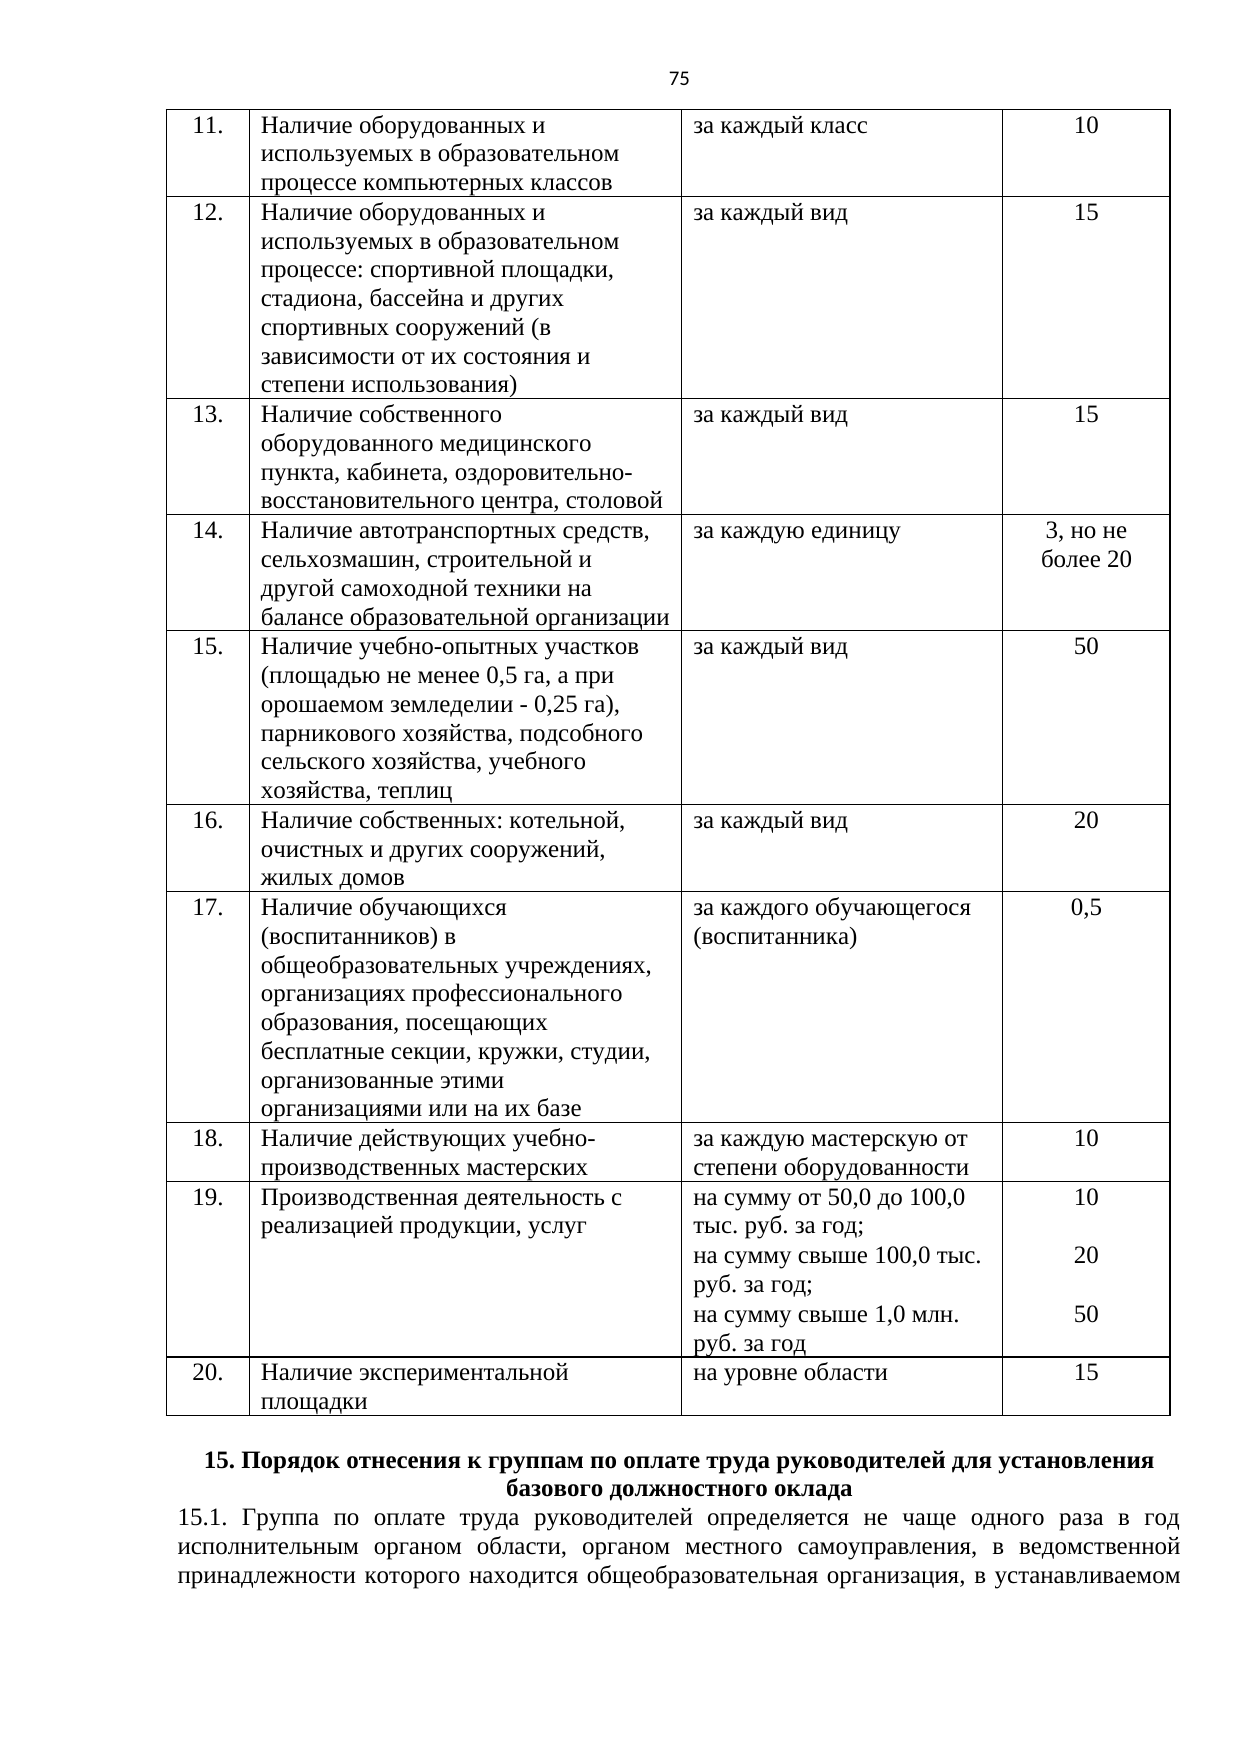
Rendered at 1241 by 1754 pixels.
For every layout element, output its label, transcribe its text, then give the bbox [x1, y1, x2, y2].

table_cell за каждый вид [682, 399, 1002, 514]
table_cell на уровне области [682, 1358, 1002, 1415]
table_cell 3, но не более 20 [1003, 515, 1169, 630]
table_cell 15. [167, 631, 249, 804]
table_cell 14. [167, 515, 249, 630]
table_cell 10 [1003, 1123, 1169, 1181]
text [177, 1502, 1181, 1588]
table_cell 20 [1003, 805, 1169, 891]
table_cell Наличие оборудованных и используемых в образовательном процессе компьютерных классов [250, 110, 681, 196]
text 15. Порядок отнесения к группам по оплате труда руководителей для установления базового должностного оклада [177, 1445, 1181, 1502]
table_cell 50 [1003, 631, 1169, 804]
table_cell 15 [1003, 197, 1169, 398]
table_cell Производственная деятельность с реализацией продукции, услуг [250, 1182, 681, 1356]
table_cell 20 [1003, 1239, 1169, 1298]
table_cell 20. [167, 1358, 249, 1415]
table_cell Наличие оборудованных и используемых в образовательном процессе: спортивной площадки, стадиона, бассейна и других спортивных сооружений (в зависимости от их состояния и степени использования) [250, 197, 681, 398]
table_cell за каждый вид [682, 805, 1002, 891]
table_cell Наличие обучающихся (воспитанников) в общеобразовательных учреждениях, организациях профессионального образования, посещающих бесплатные секции, кружки, студии, организованные этими организациями или на их базе [250, 892, 681, 1122]
table_cell за каждый вид [682, 631, 1002, 804]
table_cell 12. [167, 197, 249, 398]
table_cell 0,5 [1003, 892, 1169, 1122]
table_cell 18. [167, 1123, 249, 1181]
table_cell Наличие экспериментальной площадки [250, 1358, 681, 1415]
table_cell Наличие автотранспортных средств, сельхозмашин, строительной и другой самоходной техники на балансе образовательной организации [250, 515, 681, 630]
table_cell 16. [167, 805, 249, 891]
table_cell 50 [1003, 1298, 1169, 1356]
table_cell 10 [1003, 1182, 1169, 1239]
table_cell 19. [167, 1182, 249, 1356]
table_cell на сумму свыше 1,0 млн. руб. за год [682, 1298, 1002, 1356]
table_cell Наличие собственных: котельной, очистных и других сооружений, жилых домов [250, 805, 681, 891]
table_cell за каждый вид [682, 197, 1002, 398]
table_cell за каждый класс [682, 110, 1002, 196]
table_cell 10 [1003, 110, 1169, 196]
table_cell 13. [167, 399, 249, 514]
table_cell Наличие действующих учебно-производственных мастерских [250, 1123, 681, 1181]
table_cell на сумму свыше 100,0 тыс. руб. за год; [682, 1239, 1002, 1298]
table_cell на сумму от 50,0 до 100,0 тыс. руб. за год; [682, 1182, 1002, 1239]
table_cell Наличие собственного оборудованного медицинского пункта, кабинета, оздоровительно-восстановительного центра, столовой [250, 399, 681, 514]
table_cell Наличие учебно-опытных участков (площадью не менее 0,5 га, а при орошаемом земледелии - 0,25 га), парникового хозяйства, подсобного сельского хозяйства, учебного хозяйства, теплиц [250, 631, 681, 804]
table_cell 15 [1003, 399, 1169, 514]
table_cell 15 [1003, 1358, 1169, 1415]
table_cell 17. [167, 892, 249, 1122]
table_cell за каждого обучающегося (воспитанника) [682, 892, 1002, 1122]
table_cell за каждую мастерскую от степени оборудованности [682, 1123, 1002, 1181]
table_cell 11. [167, 110, 249, 196]
table_cell за каждую единицу [682, 515, 1002, 630]
